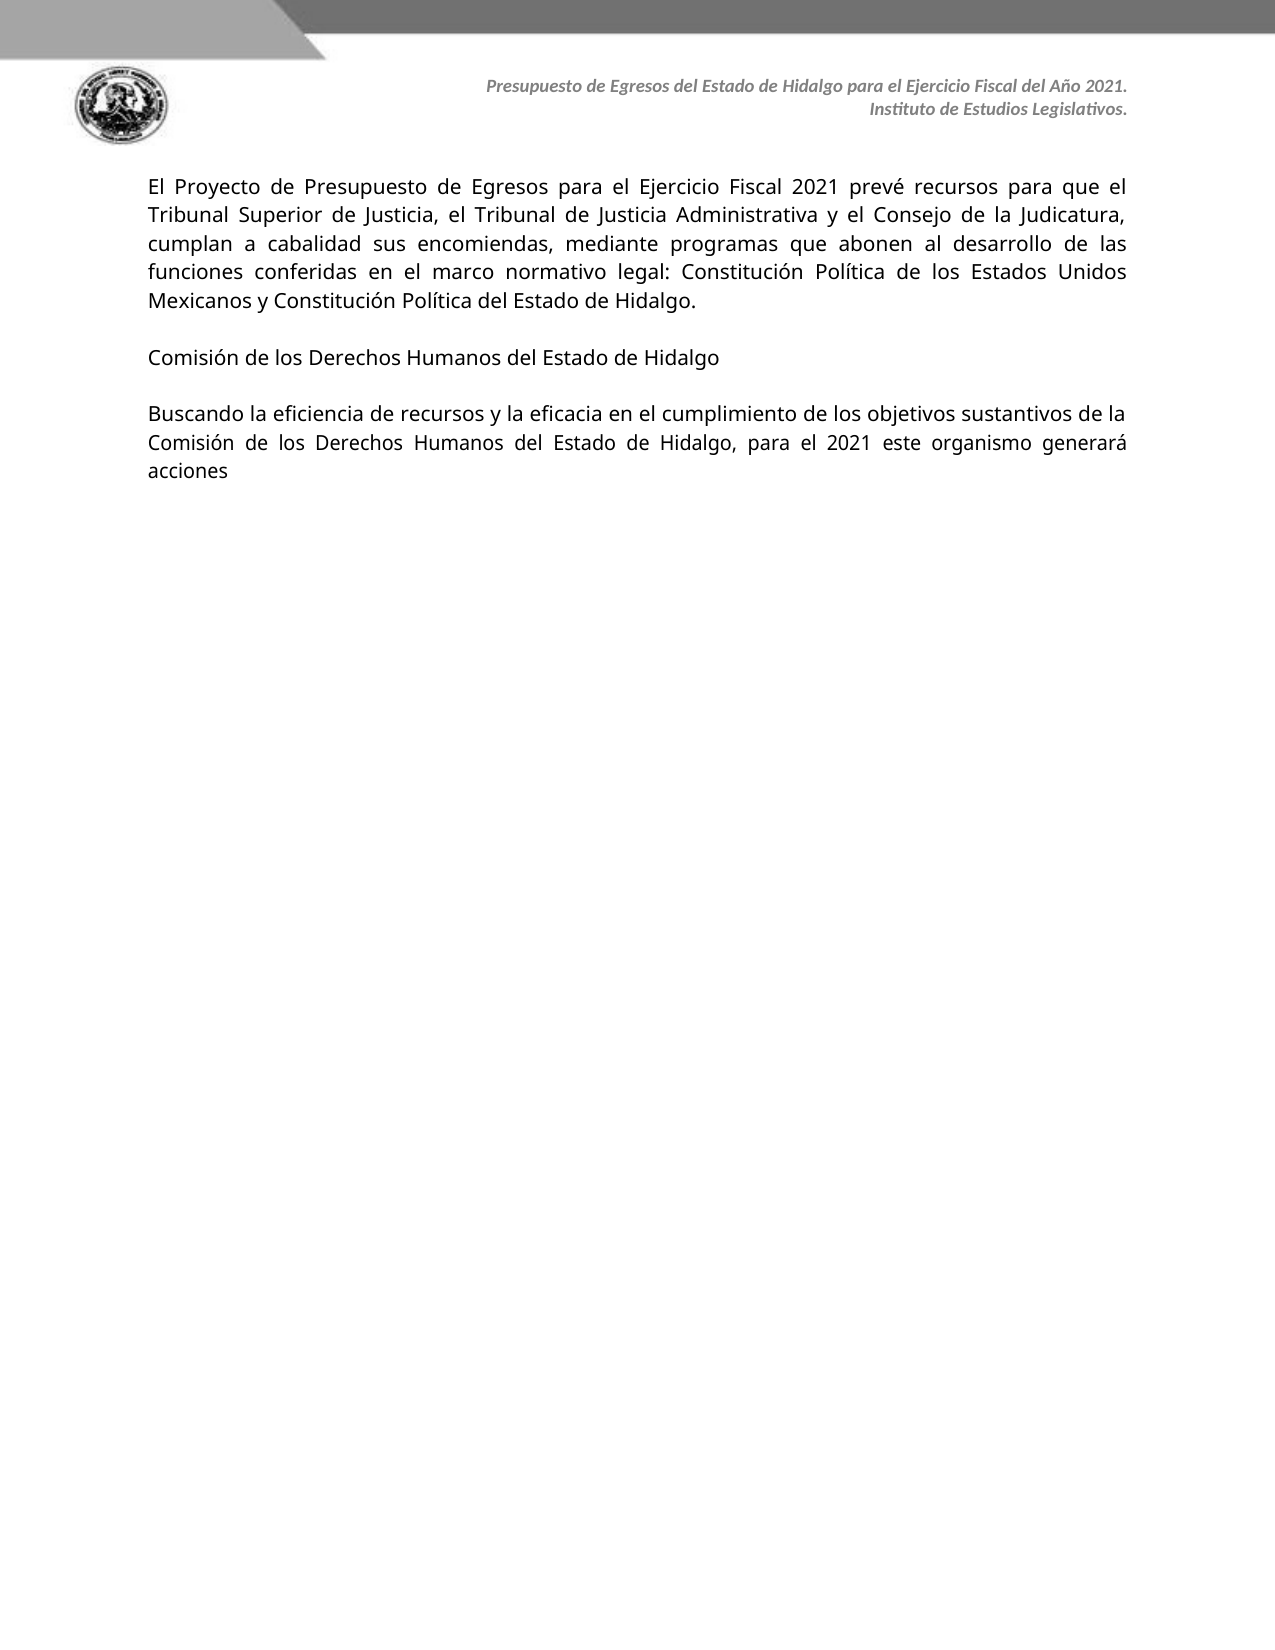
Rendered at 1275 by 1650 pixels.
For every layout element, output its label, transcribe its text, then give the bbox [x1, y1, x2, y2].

text Buscando la eficiencia de recursos y la eficacia en el cumplimiento de los objetivos sustantivos de la Comisión de los Derechos Humanos del Estado de Hidalgo, para el 2021 este organismo generará acciones [148, 399, 1127, 484]
text El Proyecto de Presupuesto de Egresos para el Ejercicio Fiscal 2021 prevé recursos para que el Tribunal Superior de Justicia, el Tribunal de Justicia Administrativa y el Consejo de la Judicatura, cumplan a cabalidad sus encomiendas, mediante programas que abonen al desarrollo de las funciones conferidas en el marco normativo legal: Constitución Política de los Estados Unidos Mexicanos y Constitución Política del Estado de Hidalgo. [148, 172, 1127, 314]
picture [0, 0, 1275, 146]
text Comisión de los Derechos Humanos del Estado de Hidalgo [148, 343, 1139, 371]
